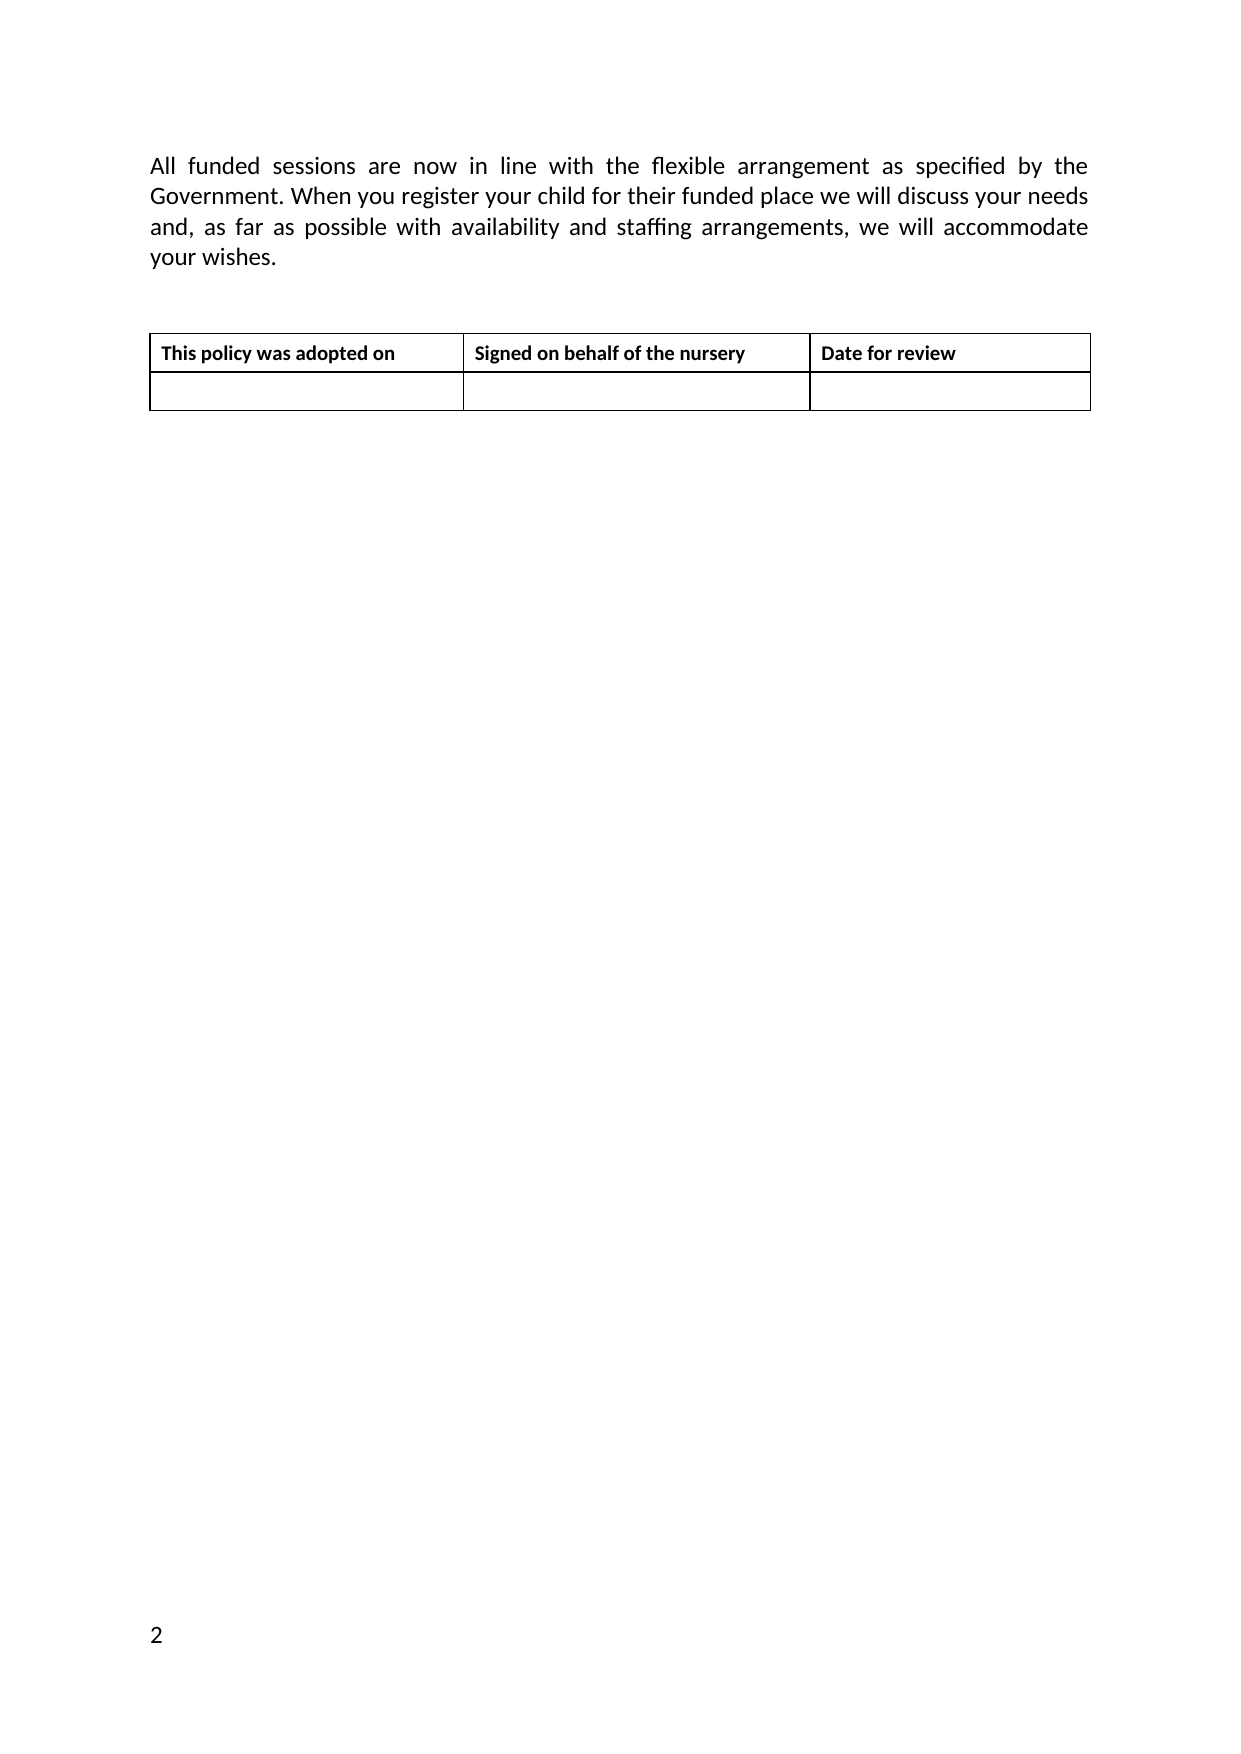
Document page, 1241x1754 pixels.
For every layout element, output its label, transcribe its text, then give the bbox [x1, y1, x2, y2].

text All funded sessions are now in line with the flexible arrangement as specified by the Government. When you register your child for their funded place we will discuss your needs and, as far as possible with availability and staffing arrangements, we will accommodate your wishes. [150, 150, 1090, 272]
table_header Signed on behalf of the nursery [464, 334, 809, 371]
table_header Date for review [811, 334, 1090, 371]
table_cell [811, 373, 1090, 410]
table_header This policy was adopted on [151, 334, 463, 371]
table_cell [151, 373, 463, 410]
table_cell [464, 373, 809, 410]
